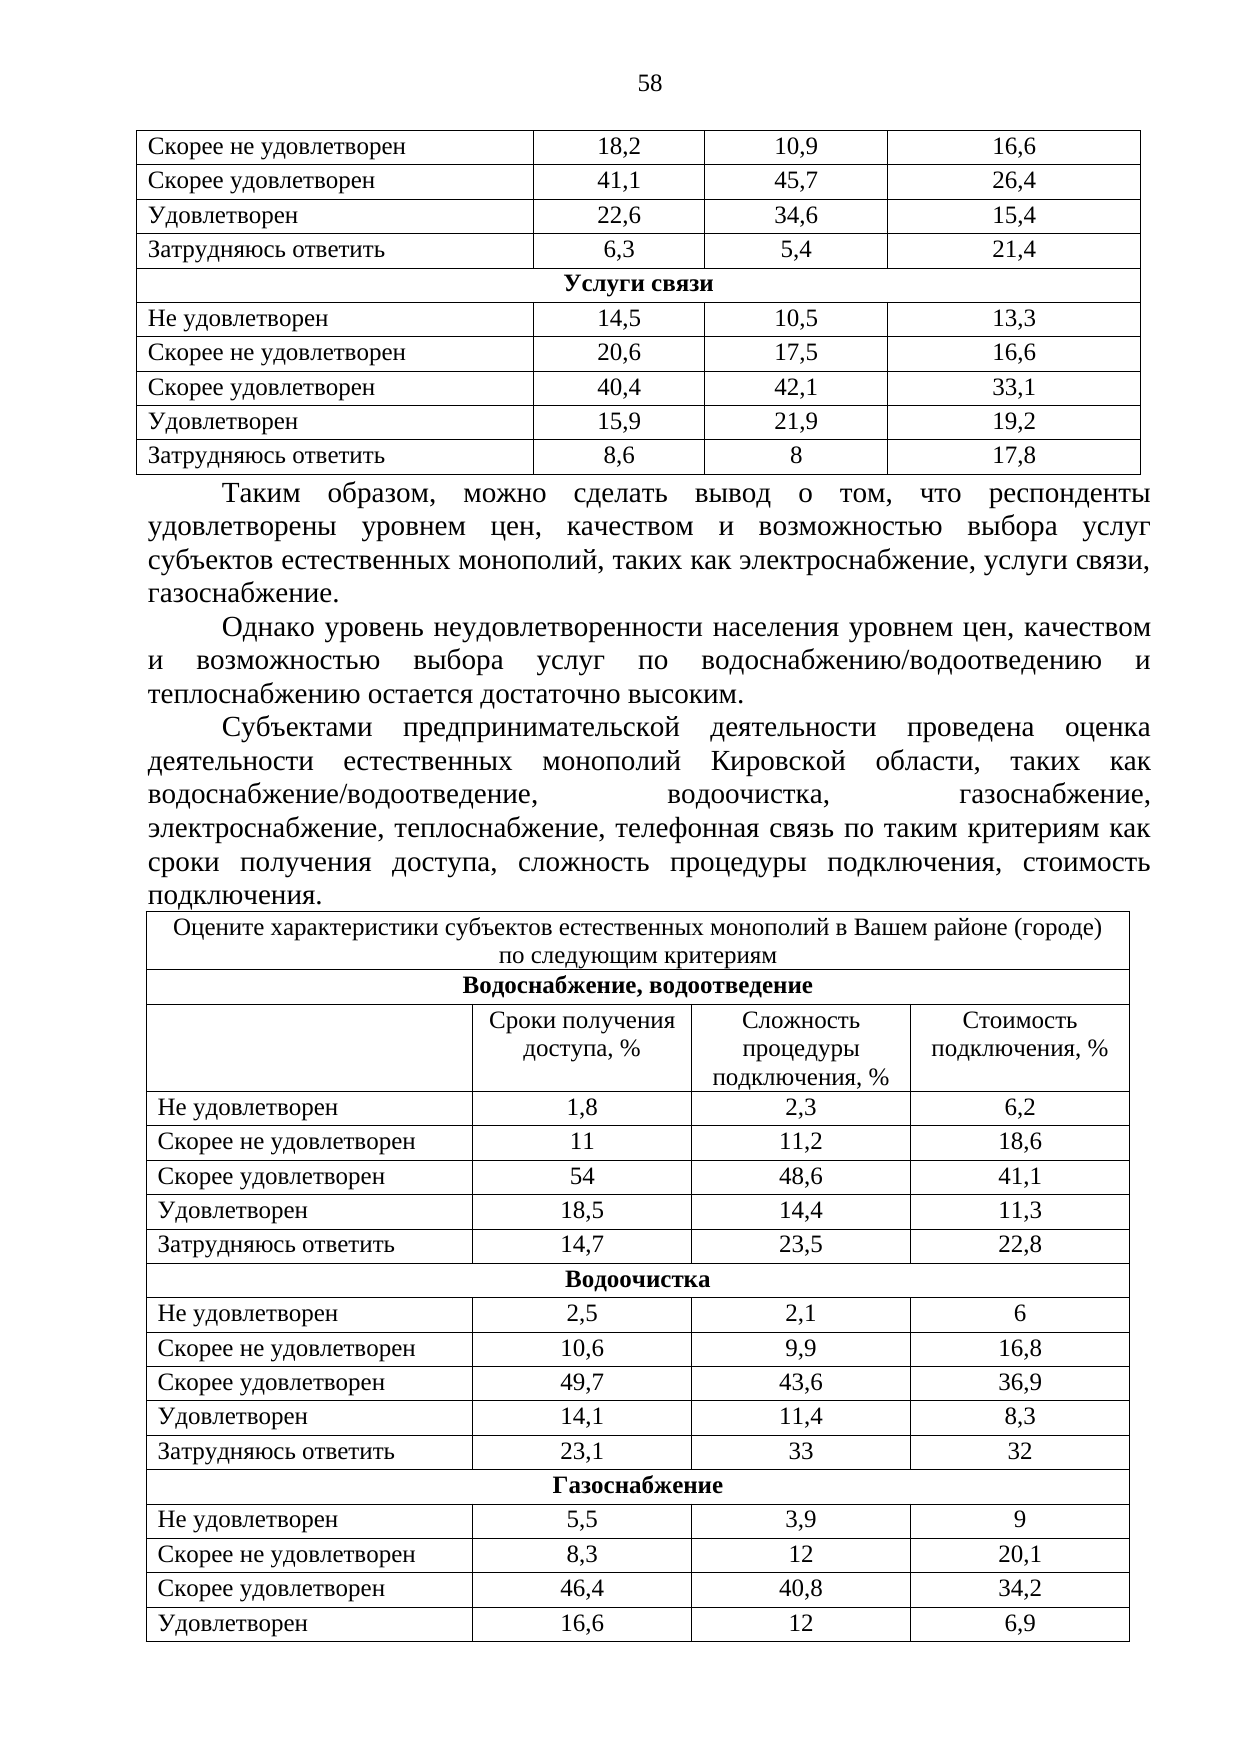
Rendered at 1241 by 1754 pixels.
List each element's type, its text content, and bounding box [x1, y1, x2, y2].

table_cell 6,2 [911, 1092, 1129, 1125]
table_cell 45,7 [705, 165, 887, 199]
table_cell 14,4 [692, 1195, 910, 1228]
table_cell Скорее не удовлетворен [147, 1126, 472, 1160]
table_cell 2,3 [692, 1092, 910, 1125]
table_cell 8,3 [911, 1401, 1129, 1435]
table_cell Скорее удовлетворен [147, 1161, 472, 1194]
table_cell 2,1 [692, 1298, 910, 1332]
table_cell 34,2 [911, 1573, 1129, 1607]
table_cell 11,3 [911, 1195, 1129, 1228]
table_cell 14,1 [473, 1401, 691, 1435]
table_cell 16,6 [888, 131, 1140, 164]
table_cell 40,4 [534, 372, 704, 405]
table_cell 33,1 [888, 372, 1140, 405]
table_cell Скорее удовлетворен [137, 372, 533, 405]
table_cell Не удовлетворен [137, 303, 533, 336]
table_cell 18,5 [473, 1195, 691, 1228]
table_cell 23,1 [473, 1436, 691, 1469]
table_cell 5,4 [705, 234, 887, 267]
table_cell Скорее удовлетворен [147, 1573, 472, 1607]
table_cell Скорее не удовлетворен [137, 337, 533, 371]
table_cell Затрудняюсь ответить [147, 1436, 472, 1469]
table_cell 16,6 [473, 1608, 691, 1641]
table_cell 8,3 [473, 1539, 691, 1572]
table_cell 6,9 [911, 1608, 1129, 1641]
table_cell 48,6 [692, 1161, 910, 1194]
table_cell 11,2 [692, 1126, 910, 1160]
table_cell 10,5 [705, 303, 887, 336]
table_cell 9 [911, 1505, 1129, 1538]
table_cell 36,9 [911, 1367, 1129, 1400]
table_cell 17,5 [705, 337, 887, 371]
table_cell 17,8 [888, 440, 1140, 474]
table_cell Водоснабжение, водоотведение [147, 970, 1129, 1004]
table_cell Скорее удовлетворен [137, 165, 533, 199]
table_cell 15,9 [534, 406, 704, 439]
table_cell Удовлетворен [137, 200, 533, 233]
table_header Оцените характеристики субъектов естественных монополий в Вашем районе (городе) по следующим критериям [147, 912, 1129, 969]
table_cell Удовлетворен [147, 1401, 472, 1435]
table_cell 8 [705, 440, 887, 474]
table_cell 41,1 [911, 1161, 1129, 1194]
table_cell Скорее не удовлетворен [137, 131, 533, 164]
table_cell 6 [911, 1298, 1129, 1332]
table_cell 13,3 [888, 303, 1140, 336]
table_cell 2,5 [473, 1298, 691, 1332]
table_cell 43,6 [692, 1367, 910, 1400]
table_cell 19,2 [888, 406, 1140, 439]
table_cell Удовлетворен [147, 1608, 472, 1641]
table_cell Водоочистка [147, 1264, 1129, 1297]
table_cell Скорее не удовлетворен [147, 1333, 472, 1366]
table_cell 12 [692, 1539, 910, 1572]
table_cell 14,5 [534, 303, 704, 336]
table_cell 18,2 [534, 131, 704, 164]
table_cell 18,6 [911, 1126, 1129, 1160]
list Субъектами предпринимательской деятельности проведена оценка деятельности естественных монополий Кировской области, таких как водоснабжение/водоотведение, водоочистка, газоснабжение, электроснабжение, теплоснабжение, телефонная связь по таким критериям как сроки получения доступа, сложность процедуры подключения, стоимость подключения. [148, 709, 1152, 911]
table_cell 20,6 [534, 337, 704, 371]
table_cell Удовлетворен [137, 406, 533, 439]
table_cell 5,5 [473, 1505, 691, 1538]
table_cell Затрудняюсь ответить [137, 440, 533, 474]
table_cell Газоснабжение [147, 1470, 1129, 1503]
table_cell 49,7 [473, 1367, 691, 1400]
list Таким образом, можно сделать вывод о том, что респонденты удовлетворены уровнем цен, качеством и возможностью выбора услуг субъектов естественных монополий, таких как электроснабжение, услуги связи, газоснабжение. [148, 475, 1152, 609]
table_cell 26,4 [888, 165, 1140, 199]
table_cell 21,4 [888, 234, 1140, 267]
table_cell 8,6 [534, 440, 704, 474]
table_cell Сроки получения доступа, % [473, 1005, 691, 1091]
table_cell Скорее не удовлетворен [147, 1539, 472, 1572]
table_cell 21,9 [705, 406, 887, 439]
table_cell [147, 1005, 472, 1091]
table_cell 41,1 [534, 165, 704, 199]
table_cell 40,8 [692, 1573, 910, 1607]
table_cell 3,9 [692, 1505, 910, 1538]
table_cell 14,7 [473, 1230, 691, 1263]
table_cell 1,8 [473, 1092, 691, 1125]
table_cell 11,4 [692, 1401, 910, 1435]
table_cell 20,1 [911, 1539, 1129, 1572]
table_cell 16,8 [911, 1333, 1129, 1366]
list Однако уровень неудовлетворенности населения уровнем цен, качеством и возможностью выбора услуг по водоснабжению/водоотведению и теплоснабжению остается достаточно высоким. [148, 609, 1152, 709]
table_cell Скорее удовлетворен [147, 1367, 472, 1400]
table_cell 15,4 [888, 200, 1140, 233]
table_cell 34,6 [705, 200, 887, 233]
table_cell Сложность процедуры подключения, % [692, 1005, 910, 1091]
table_cell 6,3 [534, 234, 704, 267]
table_cell Затрудняюсь ответить [147, 1230, 472, 1263]
table_cell Не удовлетворен [147, 1092, 472, 1125]
table_cell 54 [473, 1161, 691, 1194]
table_cell 46,4 [473, 1573, 691, 1607]
table_cell 10,6 [473, 1333, 691, 1366]
table_cell 33 [692, 1436, 910, 1469]
table_cell 16,6 [888, 337, 1140, 371]
table_cell Удовлетворен [147, 1195, 472, 1228]
table_cell 32 [911, 1436, 1129, 1469]
table_cell 42,1 [705, 372, 887, 405]
table_cell Не удовлетворен [147, 1298, 472, 1332]
table_cell 22,8 [911, 1230, 1129, 1263]
table_cell Не удовлетворен [147, 1505, 472, 1538]
table_cell 11 [473, 1126, 691, 1160]
table_cell 12 [692, 1608, 910, 1641]
table_cell Услуги связи [137, 269, 1140, 302]
table_cell Стоимость подключения, % [911, 1005, 1129, 1091]
table_cell 10,9 [705, 131, 887, 164]
table_cell 23,5 [692, 1230, 910, 1263]
table_cell 9,9 [692, 1333, 910, 1366]
table_cell Затрудняюсь ответить [137, 234, 533, 267]
table_cell 22,6 [534, 200, 704, 233]
